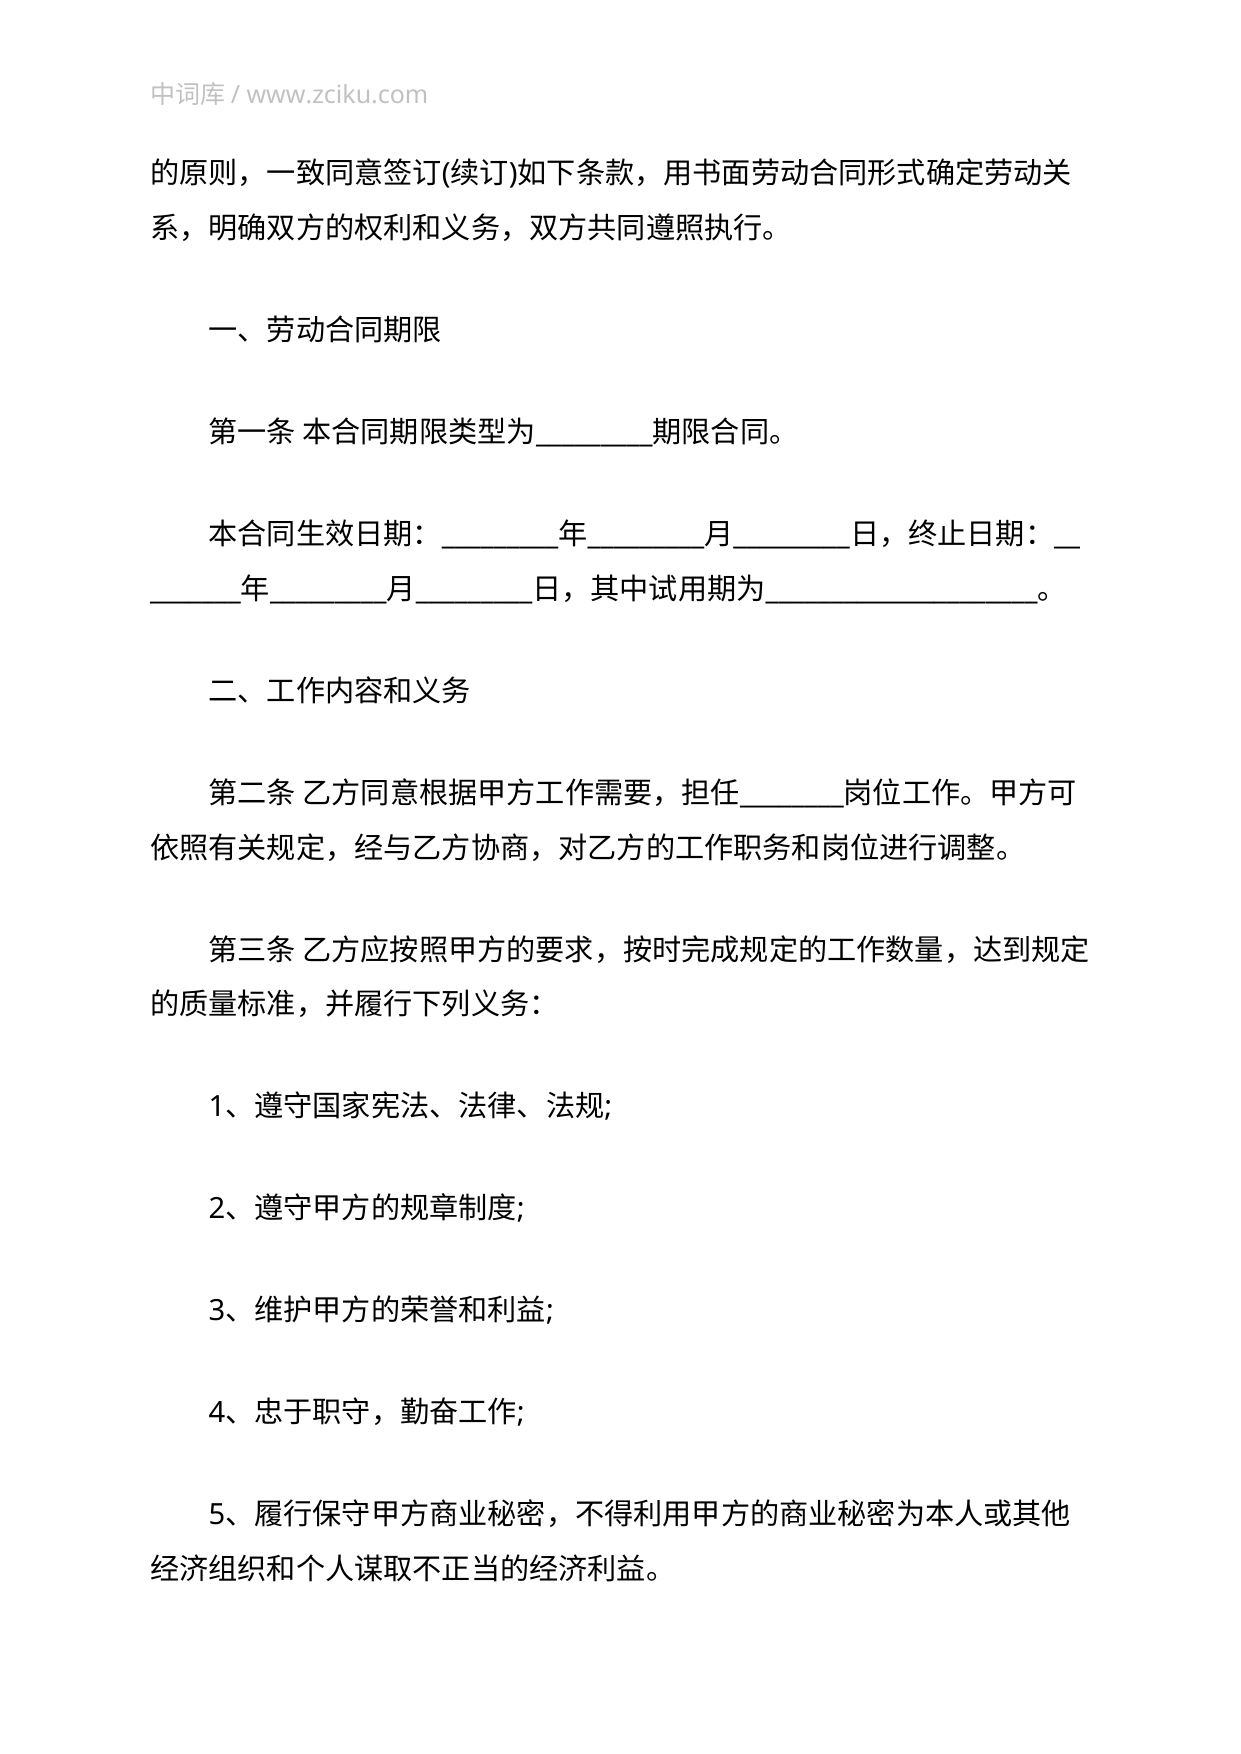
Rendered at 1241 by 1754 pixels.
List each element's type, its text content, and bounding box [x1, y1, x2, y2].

text 第三条 乙方应按照甲方的要求，按时完成规定的工作数量，达到规定的质量标准，并履行下列义务： [150, 926, 1090, 1023]
text 5、履行保守甲方商业秘密，不得利用甲方的商业秘密为本人或其他经济组织和个人谋取不正当的经济利益。 [150, 1491, 1090, 1588]
text 4、忠于职守，勤奋工作; [150, 1389, 1090, 1431]
text 第二条 乙方同意根据甲方工作需要，担任________岗位工作。甲方可依照有关规定，经与乙方协商，对乙方的工作职务和岗位进行调整。 [150, 769, 1090, 867]
text 1、遵守国家宪法、法律、法规; [150, 1083, 1090, 1125]
text 3、维护甲方的荣誉和利益; [150, 1287, 1090, 1329]
text 一、劳动合同期限 [150, 307, 1090, 349]
text 第一条 本合同期限类型为_________期限合同。 [150, 408, 1090, 451]
text 本合同生效日期：_________年_________月_________日，终止日期：_________年_________月_________日，其中试用期为_____________________。 [150, 511, 1090, 608]
text 2、遵守甲方的规章制度; [150, 1185, 1090, 1227]
text 二、工作内容和义务 [150, 667, 1090, 710]
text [150, 150, 1090, 247]
